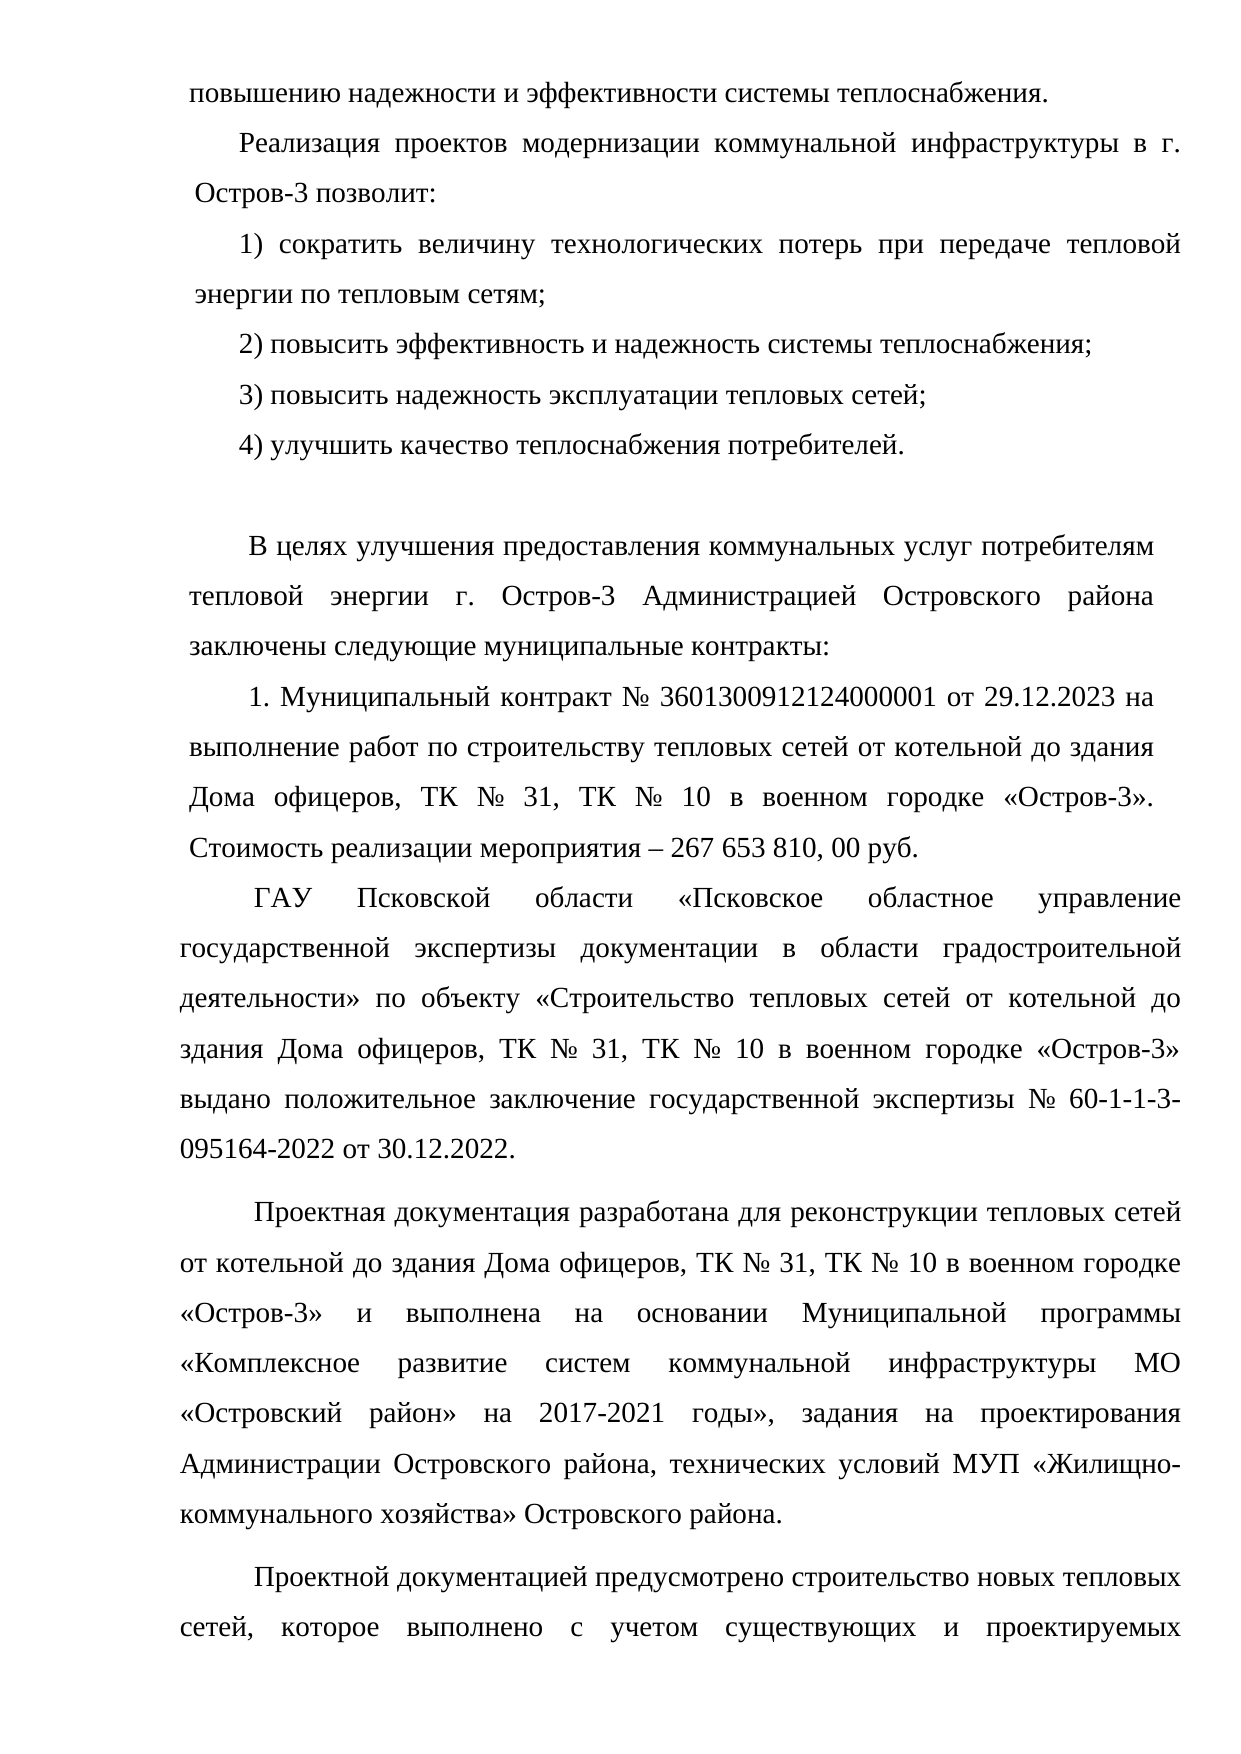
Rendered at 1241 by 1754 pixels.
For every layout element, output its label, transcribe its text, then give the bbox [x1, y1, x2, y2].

text Реализация проектов модернизации коммунальной инфраструктуры в г. Остров-3 позволит: [194, 125, 1182, 209]
text 1. Муниципальный контракт № 3601300912124000001 от 29.12.2023 на выполнение работ по строительству тепловых сетей от котельной до здания Дома офицеров, ТК № 31, ТК № 10 в военном городке «Остров-3». Стоимость реализации мероприятия – 267 653 810, 00 руб. [189, 679, 1155, 863]
text Проектная документация разработана для реконструкции тепловых сетей от котельной до здания Дома офицеров, ТК № 31, ТК № 10 в военном городке «Остров-3» и выполнена на основании Муниципальной программы «Комплексное развитие систем коммунальной инфраструктуры МО «Островский район» на 2017-2021 годы», задания на проектирования Администрации Островского района, технических условий МУП «Жилищно-коммунального хозяйства» Островского района. [179, 1194, 1182, 1530]
text 2) повысить эффективность и надежность системы теплоснабжения; [194, 327, 1182, 360]
text В целях улучшения предоставления коммунальных услуг потребителям тепловой энергии г. Остров-3 Администрацией Островского района заключены следующие муниципальные контракты: [189, 528, 1155, 662]
text 1) сократить величину технологических потерь при передаче тепловой энергии по тепловым сетям; [194, 226, 1182, 310]
text 4) улучшить качество теплоснабжения потребителей. [194, 427, 1182, 461]
text 3) повысить надежность эксплуатации тепловых сетей; [194, 377, 1182, 410]
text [189, 75, 1155, 108]
text ГАУ Псковской области «Псковское областное управление государственной экспертизы документации в области градостроительной деятельности» по объекту «Строительство тепловых сетей от котельной до здания Дома офицеров, ТК № 31, ТК № 10 в военном городке «Остров-3» выдано положительное заключение государственной экспертизы № 60-1-1-3-095164-2022 от 30.12.2022. [179, 880, 1182, 1165]
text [179, 1559, 1182, 1643]
